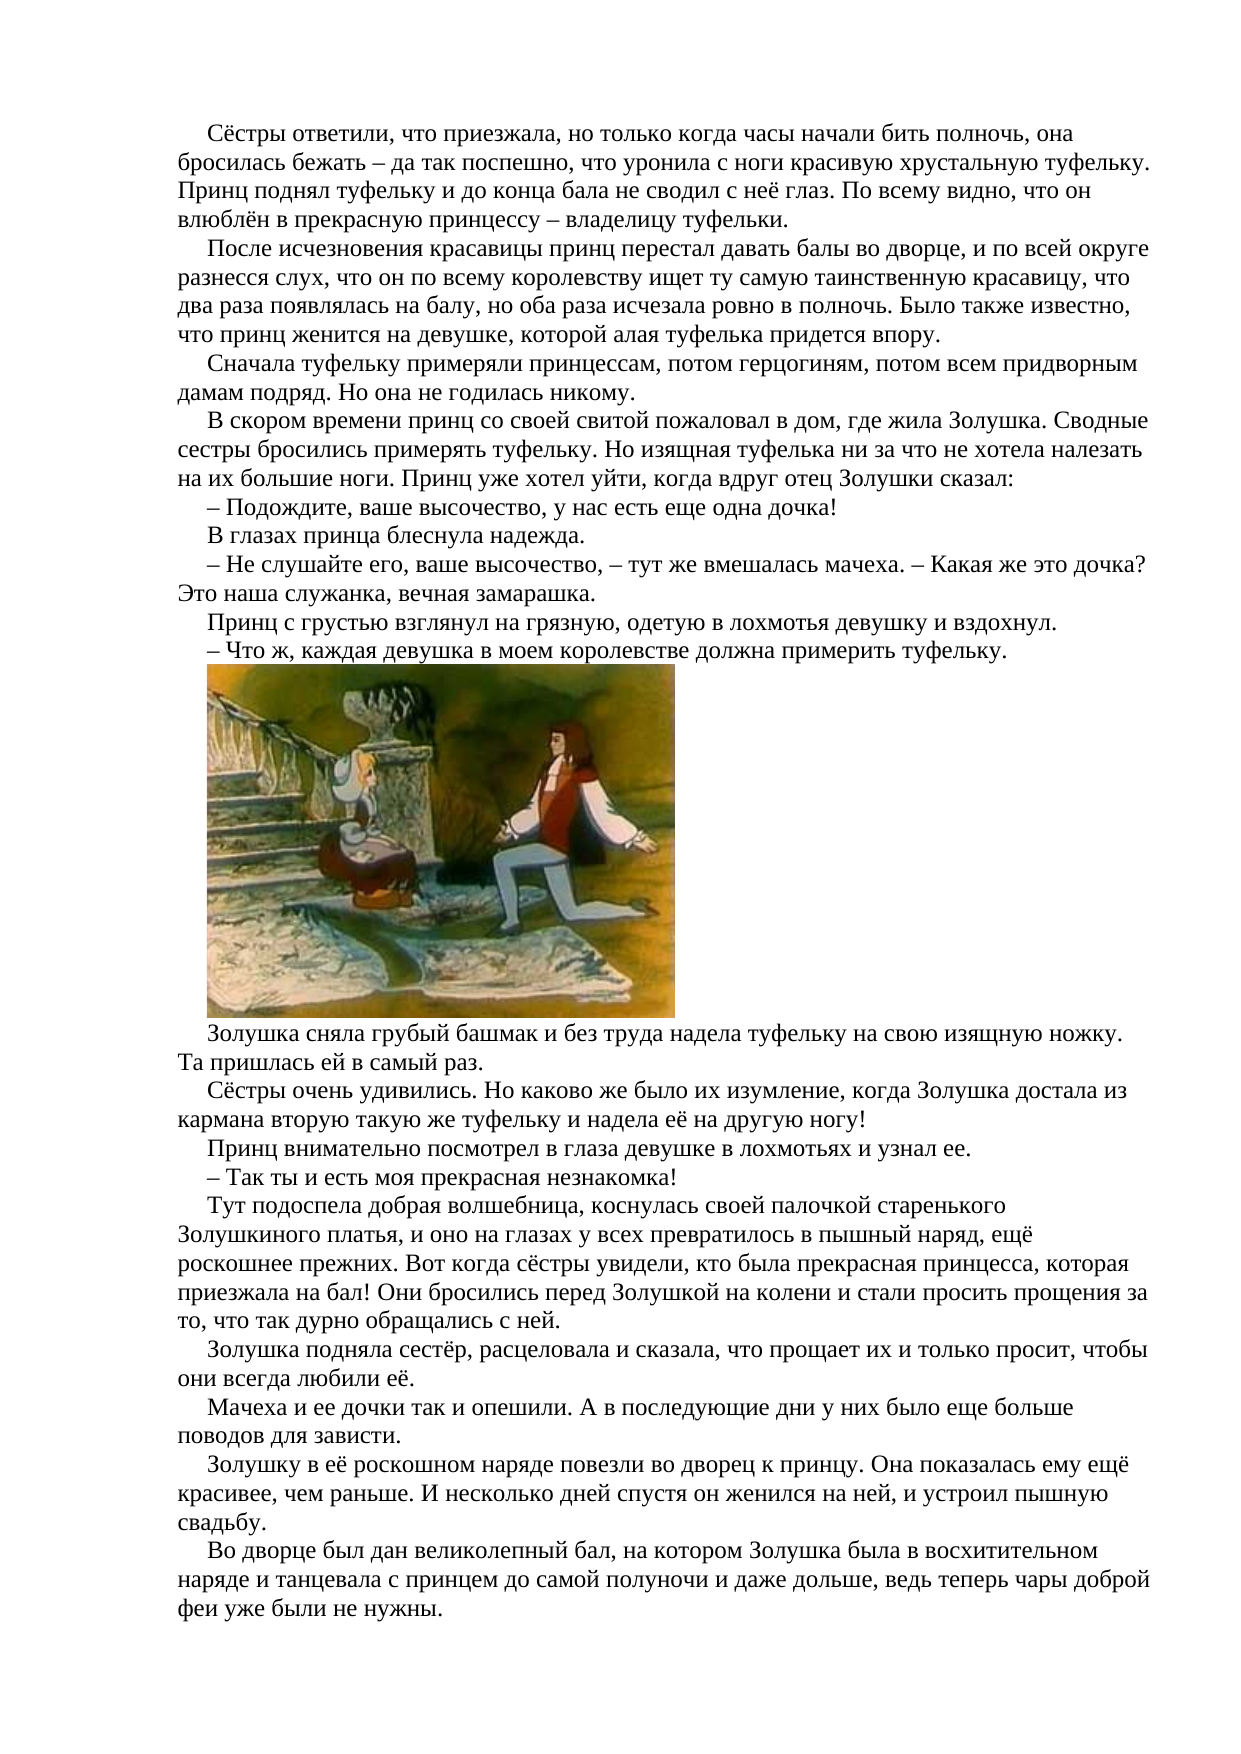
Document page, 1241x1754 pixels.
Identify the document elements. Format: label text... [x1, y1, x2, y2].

text В глазах принца блеснула надежда. [177, 521, 1152, 549]
text Мачеха и ее дочки так и опешили. А в последующие дни у них было еще больше поводов для зависти. [177, 1392, 1152, 1449]
text Сначала туфельку примеряли принцессам, потом герцогиням, потом всем придворным дамам подряд. Но она не годилась никому. [177, 348, 1152, 406]
text После исчезновения красавицы принц перестал давать балы во дворце, и по всей округе разнесся слух, что он по всему королевству ищет ту самую таинственную красавицу, что два раза появлялась на балу, но оба раза исчезала ровно в полночь. Было также известно, что принц женится на девушке, которой алая туфелька придется впору. [177, 233, 1152, 348]
text Тут подоспела добрая волшебница, коснулась своей палочкой старенького Золушкиного платья, и оно на глазах у всех превратилось в пышный наряд, ещё роскошнее прежних. Вот когда сёстры увидели, кто была прекрасная принцесса, которая приезжала на бал! Они бросились перед Золушкой на колени и стали просить прощения за то, что так дурно обращались с ней. [177, 1190, 1152, 1334]
text В скором времени принц со своей свитой пожаловал в дом, где жила Золушка. Сводные сестры бросились примерять туфельку. Но изящная туфелька ни за что не хотела налезать на их большие ноги. Принц уже хотел уйти, когда вдруг отец Золушки сказал: [177, 406, 1152, 492]
text – Так ты и есть моя прекрасная незнакомка! [177, 1162, 1152, 1190]
text Сёстры очень удивились. Но каково же было их изумление, когда Золушка достала из кармана вторую такую же туфельку и надела её на другую ногу! [177, 1075, 1152, 1133]
text Сёстры ответили, что приезжала, но только когда часы начали бить полночь, она бросилась бежать – да так поспешно, что уронила с ноги красивую хрустальную туфельку. Принц поднял туфельку и до конца бала не сводил с неё глаз. По всему видно, что он влюблён в прекрасную принцессу – владелицу туфельки. [177, 118, 1152, 233]
text – Не слушайте его, ваше высочество, – тут же вмешалась мачеха. – Какая же это дочка? Это наша служанка, вечная замарашка. [177, 549, 1152, 607]
text Во дворце был дан великолепный бал, на котором Золушка была в восхитительном наряде и танцевала с принцем до самой полуночи и даже дольше, ведь теперь чары доброй феи уже были не нужны. [177, 1535, 1152, 1622]
text – Подождите, ваше высочество, у нас есть еще одна дочка! [177, 492, 1152, 521]
text Золушку в её роскошном наряде повезли во дворец к принцу. Она показалась ему ещё красивее, чем раньше. И несколько дней спустя он женился на ней, и устроил пышную свадьбу. [177, 1449, 1152, 1535]
text Принц с грустью взглянул на грязную, одетую в лохмотья девушку и вздохнул. [177, 607, 1152, 636]
text – Что ж, каждая девушка в моем королевстве должна примерить туфельку. [177, 636, 1152, 664]
text Золушка подняла сестёр, расцеловала и сказала, что прощает их и только просит, чтобы они всегда любили её. [177, 1334, 1152, 1392]
picture [206, 664, 675, 1018]
text Золушка сняла грубый башмак и без труда надела туфельку на свою изящную ножку. Та пришлась ей в самый раз. [177, 1018, 1152, 1075]
text Принц внимательно посмотрел в глаза девушке в лохмотьях и узнал ее. [177, 1133, 1152, 1162]
